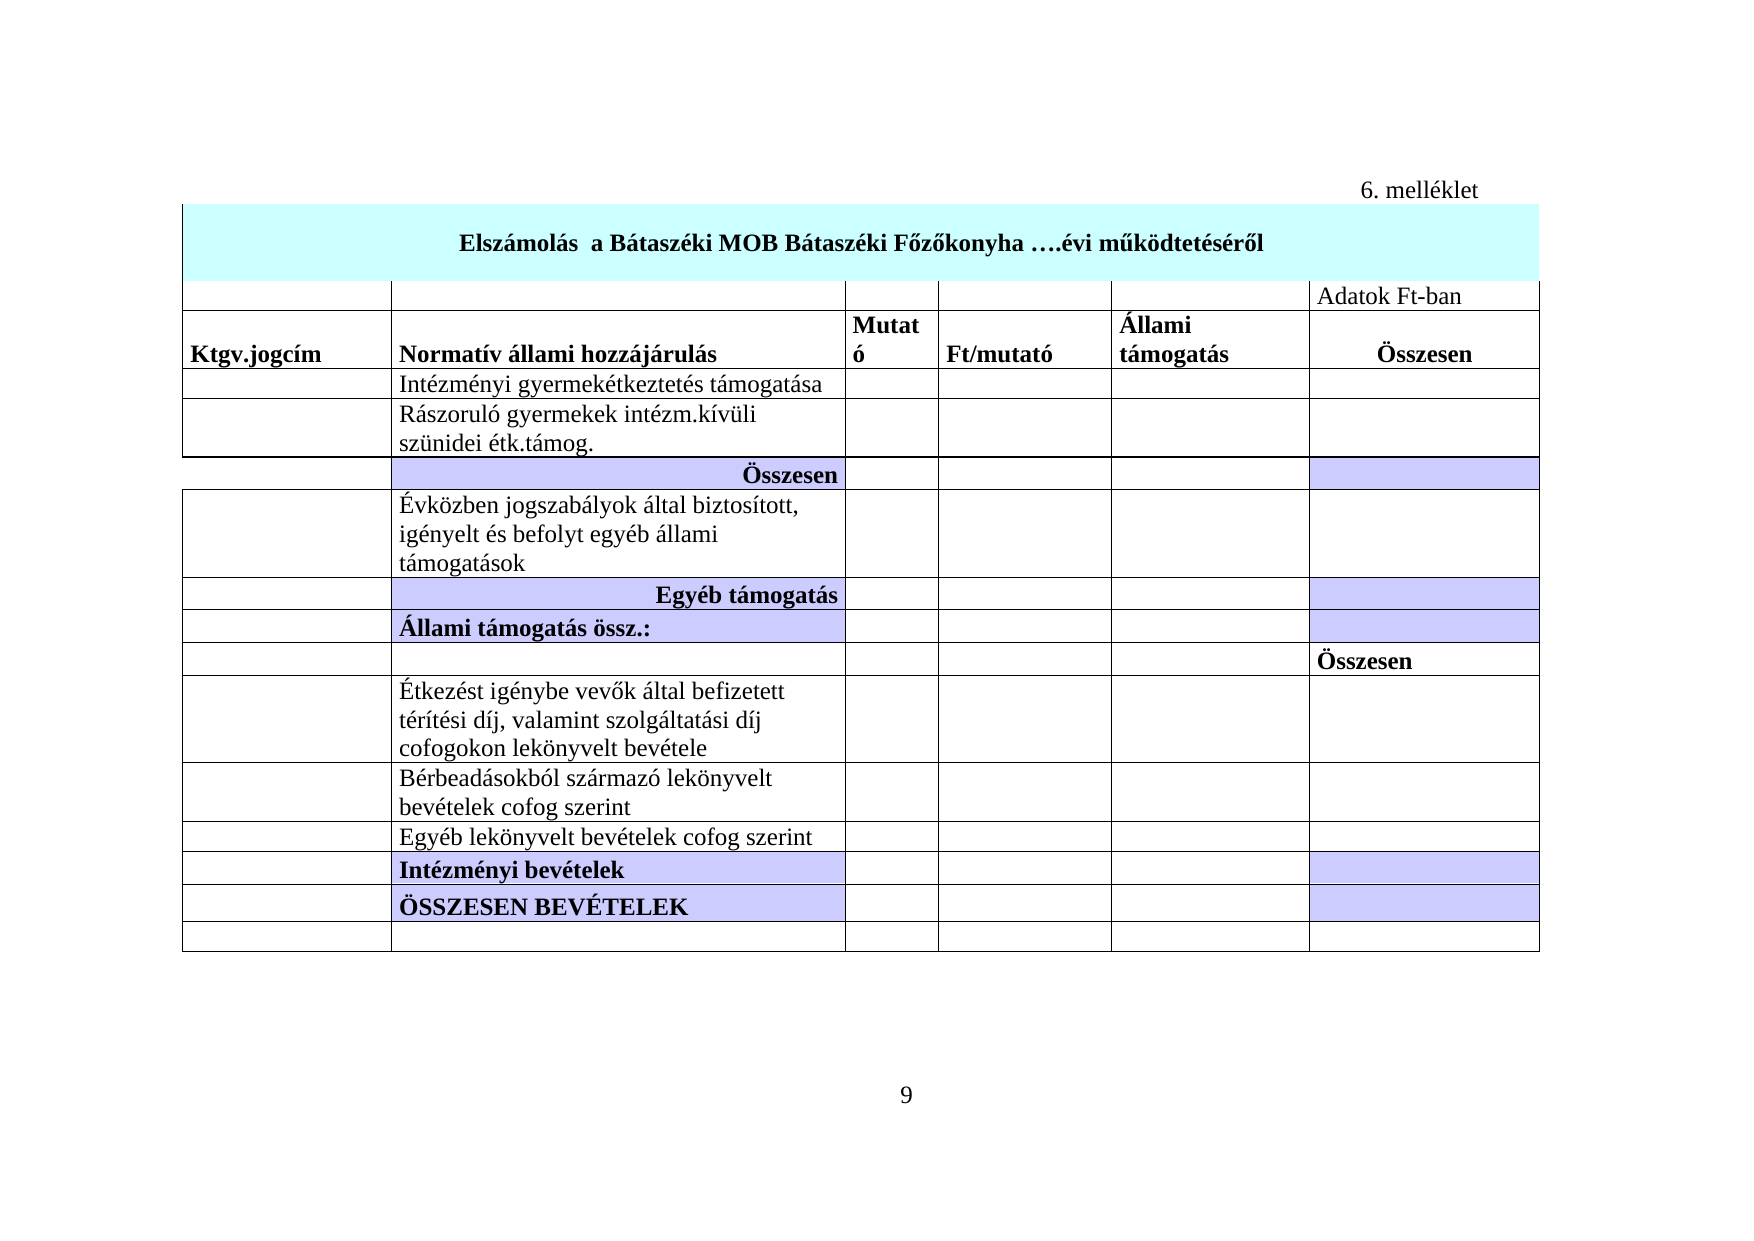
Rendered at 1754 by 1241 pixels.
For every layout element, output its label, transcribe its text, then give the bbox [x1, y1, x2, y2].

table_cell Adatok Ft-ban [1310, 281, 1539, 309]
table_cell [846, 885, 938, 921]
table_cell [1112, 578, 1309, 609]
table_cell [939, 822, 1111, 851]
table_cell [1310, 676, 1539, 762]
table_cell [846, 458, 938, 489]
table_cell [1310, 822, 1539, 851]
table_cell Összesen [392, 458, 845, 489]
table_cell [939, 885, 1111, 921]
table_cell [846, 281, 938, 309]
table_cell [183, 399, 391, 456]
table_cell [392, 922, 845, 951]
table_cell Összesen [1310, 311, 1539, 368]
table_cell Étkezést igénybe vevők által befizetett térítési díj, valamint szolgáltatási díj cofogokon lekönyvelt bevétele [392, 676, 845, 762]
table_cell Állami támogatás össz.: [392, 610, 845, 642]
table_cell [846, 643, 938, 675]
table_cell [939, 676, 1111, 762]
table_cell [1310, 399, 1539, 456]
table_cell [846, 852, 938, 883]
table_cell [939, 852, 1111, 883]
table_cell [183, 676, 391, 762]
table_cell [183, 852, 391, 883]
table_cell [1310, 610, 1539, 642]
table_cell Egyéb lekönyvelt bevételek cofog szerint [392, 822, 845, 851]
table_cell [1310, 922, 1539, 951]
table_cell ÖSSZESEN BEVÉTELEK [392, 885, 845, 921]
table_cell [1112, 885, 1309, 921]
table_cell [846, 399, 938, 456]
table_cell [1112, 822, 1309, 851]
table_cell [1310, 369, 1539, 398]
table_cell [1112, 610, 1309, 642]
table_cell Bérbeadásokból származó lekönyvelt bevételek cofog szerint [392, 763, 845, 821]
table_cell [1112, 369, 1309, 398]
table_cell [939, 490, 1111, 577]
table_cell [183, 822, 391, 851]
table_cell [939, 610, 1111, 642]
table_cell Normatív állami hozzájárulás [392, 311, 845, 368]
table_cell [183, 922, 391, 951]
table_cell [1112, 852, 1309, 883]
table_cell [183, 578, 391, 609]
table_cell [846, 822, 938, 851]
table_cell [846, 610, 938, 642]
table_cell [183, 643, 391, 675]
table_cell [1112, 399, 1309, 456]
table_cell Rászoruló gyermekek intézm.kívüli szünidei étk.támog. [392, 399, 845, 456]
table_cell [392, 281, 845, 309]
table_cell Intézményi gyermekétkeztetés támogatása [392, 369, 845, 398]
table_cell Évközben jogszabályok által biztosított, igényelt és befolyt egyéb állami támogatások [392, 490, 845, 577]
table_cell [846, 369, 938, 398]
table_cell [1112, 676, 1309, 762]
table_cell [183, 490, 391, 577]
table_cell [183, 458, 391, 489]
text 6. melléklet [177, 176, 1478, 204]
table_cell [846, 763, 938, 821]
table_cell [1310, 763, 1539, 821]
table_cell [1310, 578, 1539, 609]
table_cell Mutató [846, 311, 938, 368]
table_cell [846, 578, 938, 609]
table_cell [1112, 763, 1309, 821]
table_cell [1112, 281, 1309, 309]
table_cell [846, 676, 938, 762]
table_cell [183, 763, 391, 821]
table_header Elszámolás a Bátaszéki MOB Bátaszéki Főzőkonyha ….évi működtetéséről [183, 204, 1539, 281]
table_cell [939, 578, 1111, 609]
table_cell [1310, 885, 1539, 921]
table_cell [939, 763, 1111, 821]
table_cell [846, 490, 938, 577]
table_cell [939, 922, 1111, 951]
table_cell Egyéb támogatás [392, 578, 845, 609]
table_cell [1112, 922, 1309, 951]
table_cell [183, 610, 391, 642]
table_cell [1112, 490, 1309, 577]
table_cell [1112, 643, 1309, 675]
table_cell [939, 643, 1111, 675]
table_cell [939, 369, 1111, 398]
table_cell [939, 281, 1111, 309]
table_cell [183, 885, 391, 921]
table_cell [183, 281, 391, 309]
table_cell [183, 369, 391, 398]
table_cell Intézményi bevételek [392, 852, 845, 883]
table_cell Állami támogatás [1112, 311, 1309, 368]
table_cell [1310, 490, 1539, 577]
table_cell [1112, 458, 1309, 489]
table_cell [1310, 852, 1539, 883]
table_cell [846, 922, 938, 951]
table_cell [939, 458, 1111, 489]
table_cell Összesen [1310, 643, 1539, 675]
table_cell [1310, 458, 1539, 489]
table_cell Ft/mutató [939, 311, 1111, 368]
table_cell Ktgv.jogcím [183, 311, 391, 368]
table_cell [392, 643, 845, 675]
table_cell [939, 399, 1111, 456]
